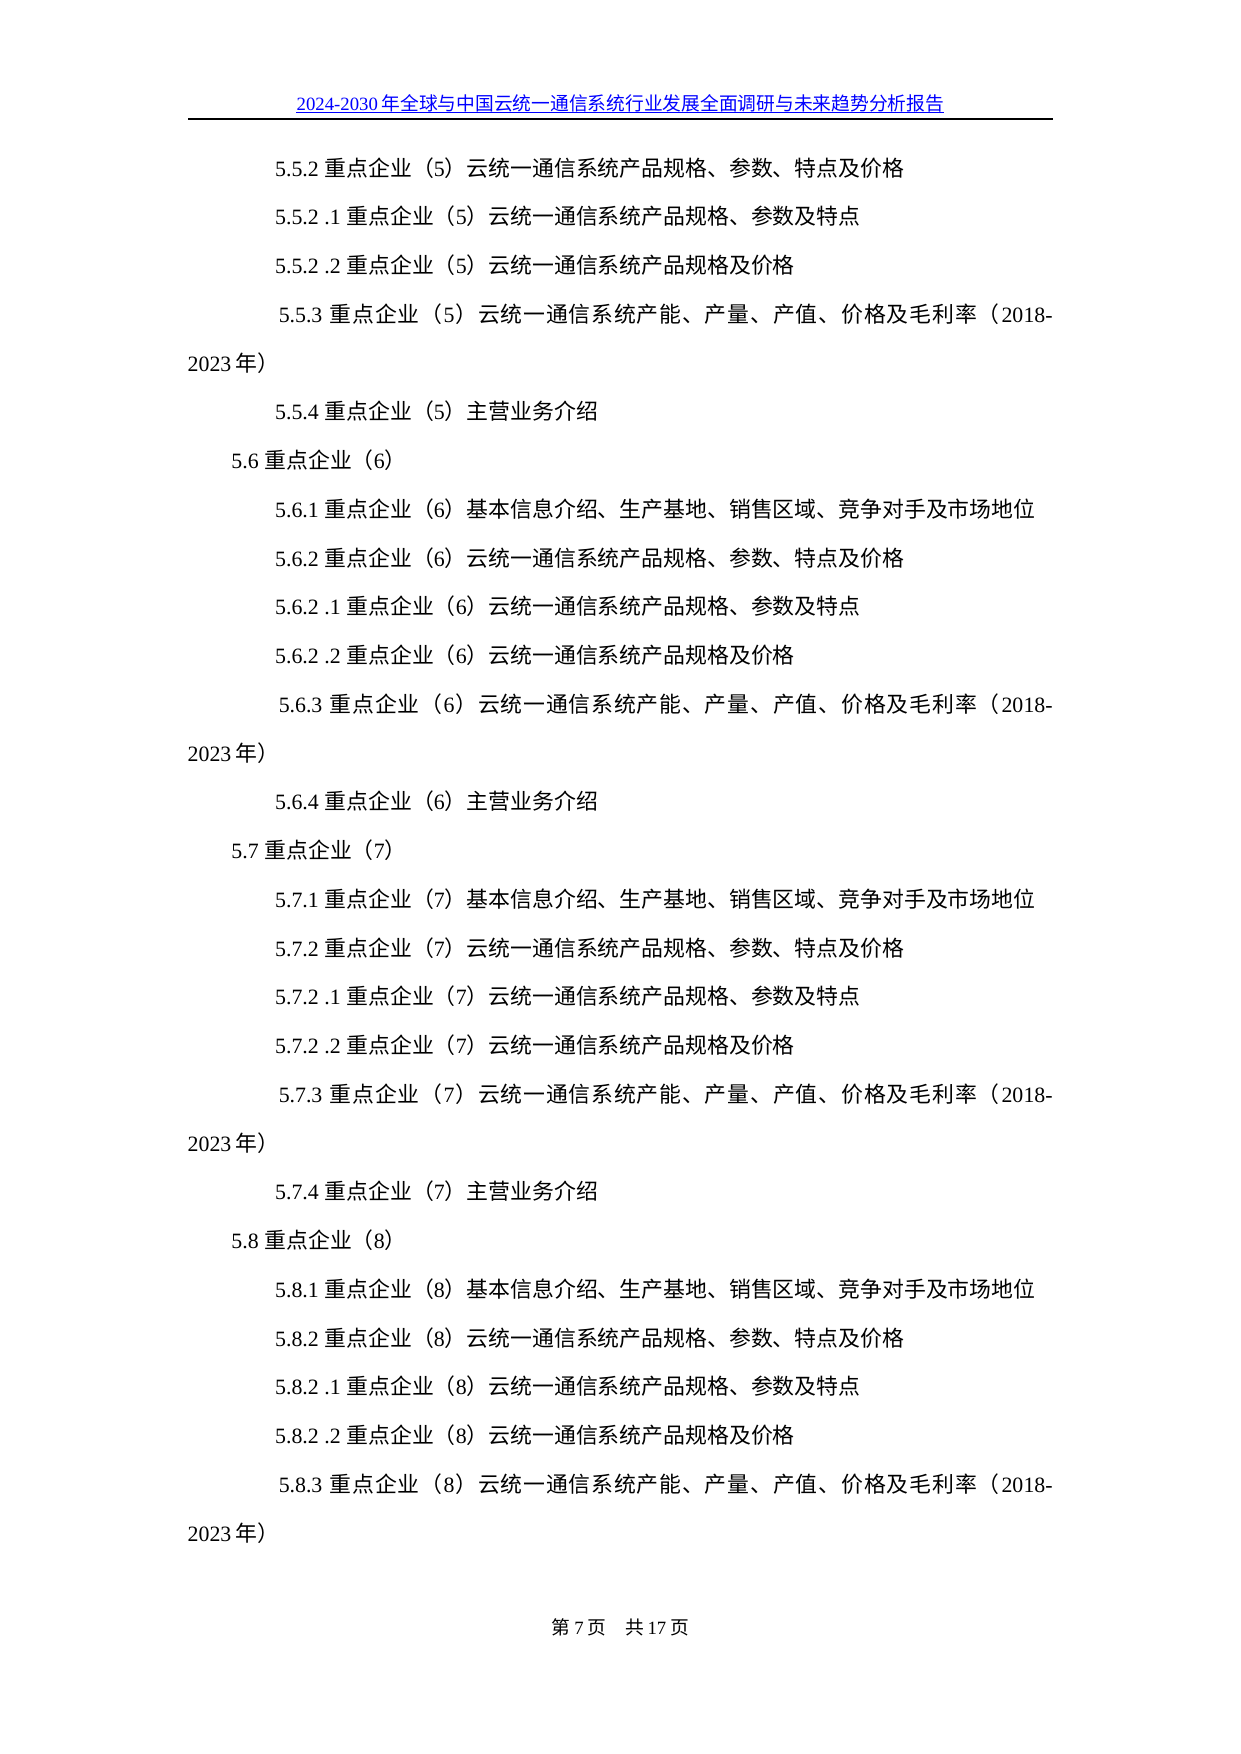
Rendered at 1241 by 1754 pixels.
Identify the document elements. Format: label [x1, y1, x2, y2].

text [187, 150, 1053, 1548]
